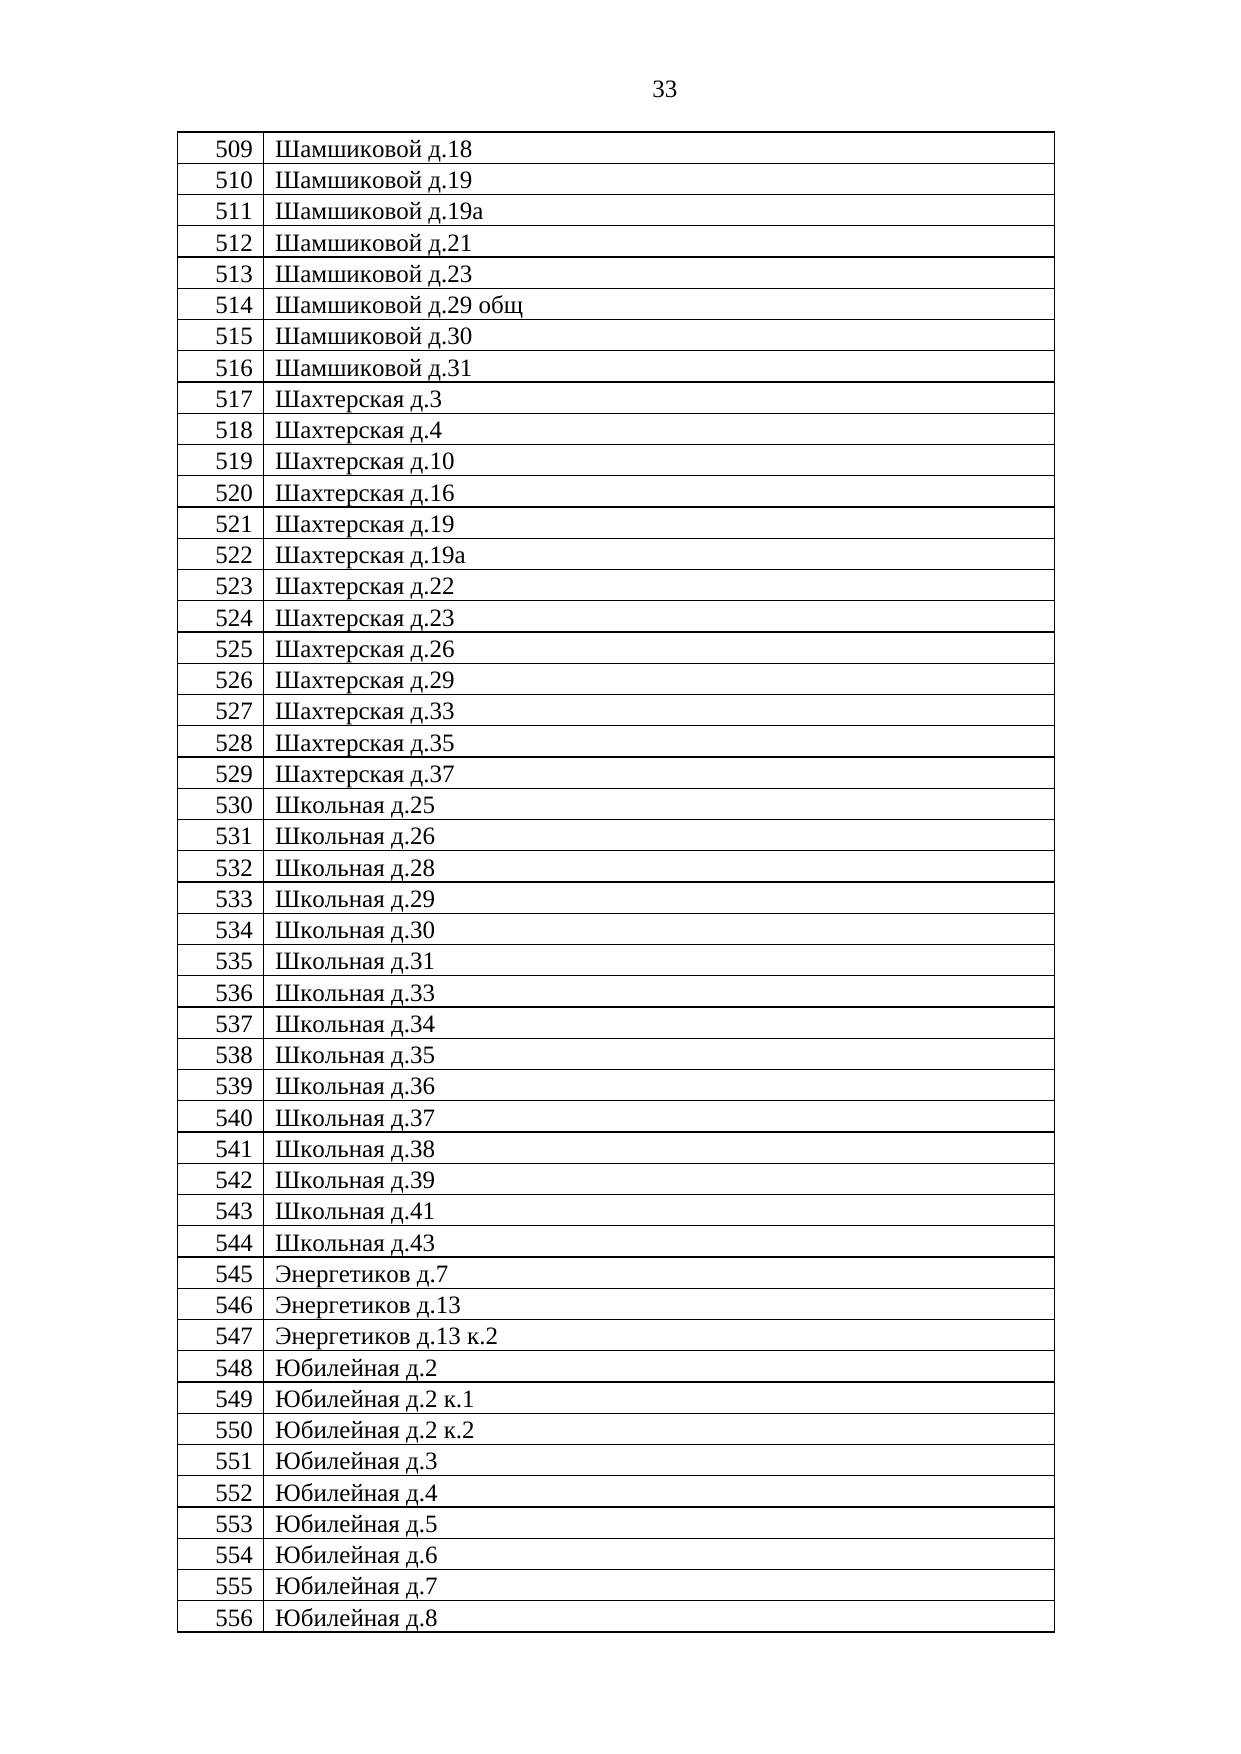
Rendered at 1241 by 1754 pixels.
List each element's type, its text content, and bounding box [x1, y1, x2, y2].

table_cell 544 [178, 1226, 263, 1256]
table_cell 543 [178, 1195, 263, 1225]
table_cell 520 [178, 476, 263, 506]
table_cell 521 [178, 508, 263, 538]
table_cell Юбилейная д.2 к.2 [264, 1414, 1054, 1444]
table_cell Шахтерская д.19а [264, 539, 1054, 569]
table_cell 510 [178, 164, 263, 194]
table_cell Школьная д.31 [264, 945, 1054, 975]
table_cell Школьная д.43 [264, 1226, 1054, 1256]
table_cell Школьная д.35 [264, 1039, 1054, 1069]
table_cell Шахтерская д.37 [264, 758, 1054, 788]
table_cell Шамшиковой д.30 [264, 320, 1054, 350]
table_cell Школьная д.34 [264, 1008, 1054, 1038]
table_cell Юбилейная д.8 [264, 1601, 1054, 1631]
table_cell 525 [178, 633, 263, 663]
table_cell Шахтерская д.3 [264, 383, 1054, 413]
table_cell 513 [178, 258, 263, 288]
table_cell Юбилейная д.7 [264, 1570, 1054, 1600]
table_cell 529 [178, 758, 263, 788]
table_cell 518 [178, 414, 263, 444]
table_cell 535 [178, 945, 263, 975]
table_cell Энергетиков д.13 к.2 [264, 1320, 1054, 1350]
table_cell 540 [178, 1101, 263, 1131]
table_cell 509 [178, 133, 263, 163]
table_cell Школьная д.30 [264, 914, 1054, 944]
table_cell 541 [178, 1133, 263, 1163]
table_cell Школьная д.33 [264, 976, 1054, 1006]
table_cell 522 [178, 539, 263, 569]
table_cell 548 [178, 1351, 263, 1381]
table_cell 526 [178, 664, 263, 694]
table_cell Шахтерская д.22 [264, 570, 1054, 600]
table_cell 523 [178, 570, 263, 600]
table_cell 555 [178, 1570, 263, 1600]
table_cell Юбилейная д.5 [264, 1508, 1054, 1538]
table_cell 542 [178, 1164, 263, 1194]
table_cell 549 [178, 1383, 263, 1413]
table_cell 515 [178, 320, 263, 350]
table_cell Шамшиковой д.19 [264, 164, 1054, 194]
table_cell Шахтерская д.26 [264, 633, 1054, 663]
table_cell Шахтерская д.23 [264, 601, 1054, 631]
table_cell 536 [178, 976, 263, 1006]
table_cell 514 [178, 289, 263, 319]
table_cell Школьная д.25 [264, 789, 1054, 819]
table_cell Шамшиковой д.18 [264, 133, 1054, 163]
table_cell Школьная д.38 [264, 1133, 1054, 1163]
table_cell Школьная д.29 [264, 883, 1054, 913]
table_cell 546 [178, 1289, 263, 1319]
table_cell 534 [178, 914, 263, 944]
table_cell 512 [178, 226, 263, 256]
table_cell 524 [178, 601, 263, 631]
table_cell 533 [178, 883, 263, 913]
table_cell 517 [178, 383, 263, 413]
table_cell Юбилейная д.2 к.1 [264, 1383, 1054, 1413]
table_cell 528 [178, 726, 263, 756]
table_cell 519 [178, 445, 263, 475]
table_cell 511 [178, 195, 263, 225]
table_cell Школьная д.37 [264, 1101, 1054, 1131]
table_cell 531 [178, 820, 263, 850]
table_cell Юбилейная д.3 [264, 1445, 1054, 1475]
table_cell 552 [178, 1476, 263, 1506]
table_cell Шамшиковой д.23 [264, 258, 1054, 288]
table_cell 551 [178, 1445, 263, 1475]
table_cell Юбилейная д.2 [264, 1351, 1054, 1381]
table_cell Шахтерская д.29 [264, 664, 1054, 694]
table_cell 545 [178, 1258, 263, 1288]
table_cell 553 [178, 1508, 263, 1538]
table_cell Шамшиковой д.29 общ [264, 289, 1054, 319]
table_cell Шахтерская д.16 [264, 476, 1054, 506]
table_cell Шахтерская д.4 [264, 414, 1054, 444]
table_cell Шахтерская д.10 [264, 445, 1054, 475]
table_cell Школьная д.26 [264, 820, 1054, 850]
table_cell Юбилейная д.4 [264, 1476, 1054, 1506]
table_cell Юбилейная д.6 [264, 1539, 1054, 1569]
table_cell Энергетиков д.7 [264, 1258, 1054, 1288]
table_cell 547 [178, 1320, 263, 1350]
table_cell 530 [178, 789, 263, 819]
table_cell Школьная д.28 [264, 851, 1054, 881]
table_cell Шахтерская д.35 [264, 726, 1054, 756]
table_cell Шамшиковой д.21 [264, 226, 1054, 256]
table_cell Школьная д.41 [264, 1195, 1054, 1225]
table_cell 538 [178, 1039, 263, 1069]
table_cell 554 [178, 1539, 263, 1569]
table_cell 537 [178, 1008, 263, 1038]
table_cell Школьная д.36 [264, 1070, 1054, 1100]
table_cell 550 [178, 1414, 263, 1444]
table_cell Шахтерская д.33 [264, 695, 1054, 725]
table_cell Школьная д.39 [264, 1164, 1054, 1194]
table_cell 539 [178, 1070, 263, 1100]
table_cell Шахтерская д.19 [264, 508, 1054, 538]
table_cell 516 [178, 351, 263, 381]
table_cell 556 [178, 1601, 263, 1631]
table_cell 532 [178, 851, 263, 881]
table_cell Энергетиков д.13 [264, 1289, 1054, 1319]
table_cell 527 [178, 695, 263, 725]
table_cell Шамшиковой д.19а [264, 195, 1054, 225]
table_cell Шамшиковой д.31 [264, 351, 1054, 381]
